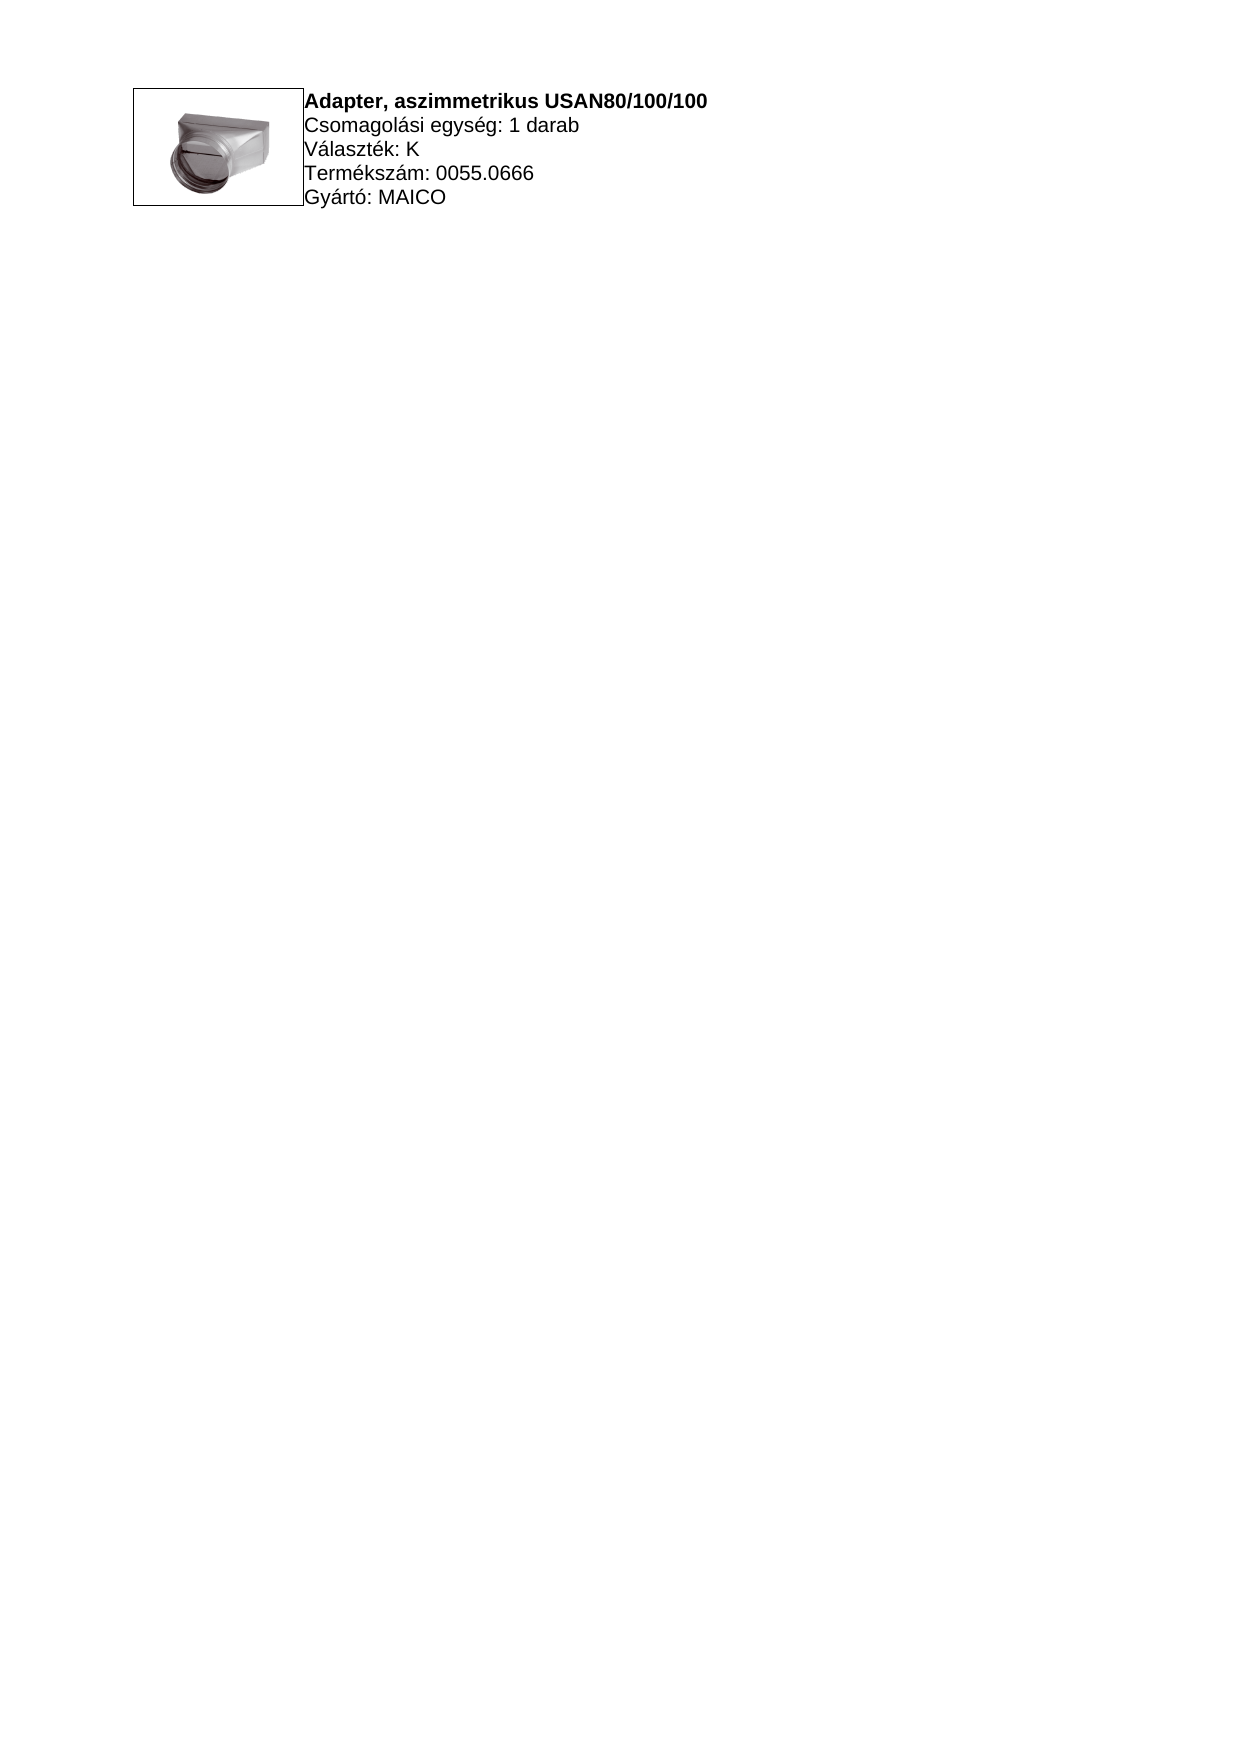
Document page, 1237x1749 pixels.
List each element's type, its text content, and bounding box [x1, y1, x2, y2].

picture [134, 89, 303, 205]
text Adapter, aszimmetrikus USAN80/100/100Csomagolási egység: 1 darabVálaszték: K Termékszám: 0055.0666Gyártó: MAICO [133, 89, 1148, 208]
